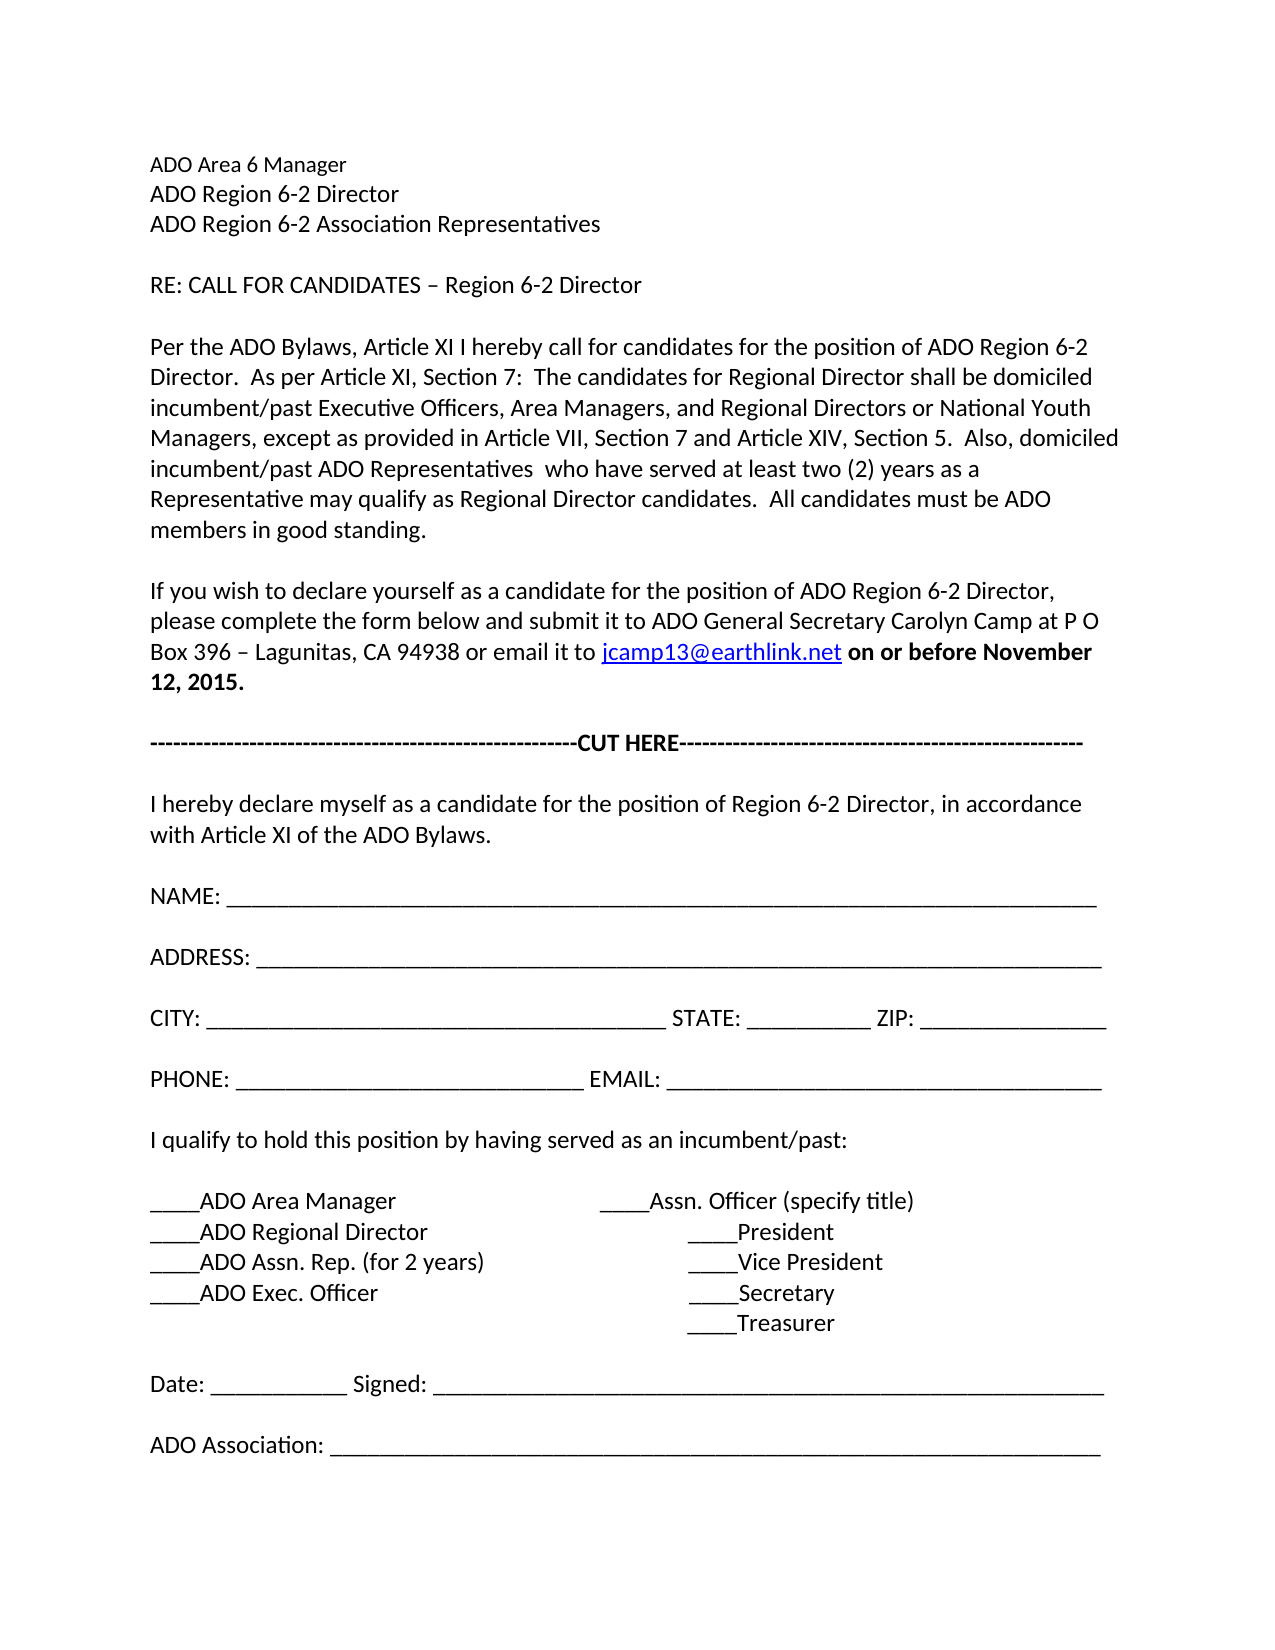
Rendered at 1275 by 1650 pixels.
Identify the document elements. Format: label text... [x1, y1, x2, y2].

text RE: CALL FOR CANDIDATES – Region 6-2 Director [150, 269, 1125, 300]
text I hereby declare myself as a candidate for the position of Region 6-2 Director, in accordance with Article XI of the ADO Bylaws. [150, 788, 1125, 849]
text ____ADO Regional Director ____President [150, 1216, 1125, 1246]
text ____ADO Exec. Officer ____Secretary [150, 1277, 1125, 1307]
text I qualify to hold this position by having served as an incumbent/past: [150, 1124, 1125, 1155]
text ADO Region 6-2 Director [150, 178, 1125, 208]
text ADDRESS: ____________________________________________________________________ [150, 941, 1125, 972]
text ____Treasurer [150, 1307, 1125, 1338]
text NAME: ______________________________________________________________________ [150, 880, 1125, 911]
text ADO Association: ______________________________________________________________ [150, 1429, 1125, 1460]
text ADO Region 6-2 Association Representatives [150, 208, 1125, 239]
text PHONE: ____________________________ EMAIL: ___________________________________ [150, 1063, 1125, 1094]
text If you wish to declare yourself as a candidate for the position of ADO Region 6-2 Director, please complete the form below and submit it to ADO General Secretary Carolyn Camp at P O Box 396 – Lagunitas, CA 94938 or email it to jcamp13@earthlink.net on or before November 12, 2015. [150, 575, 1125, 697]
text ____ADO Assn. Rep. (for 2 years) ____Vice President [150, 1246, 1125, 1277]
text --------------------------------------------------------CUT HERE----------------------------------------------------- [150, 727, 1125, 758]
text Per the ADO Bylaws, Article XI I hereby call for candidates for the position of ADO Region 6-2 Director. As per Article XI, Section 7: The candidates for Regional Director shall be domiciled incumbent/past Executive Officers, Area Managers, and Regional Directors or National Youth Managers, except as provided in Article VII, Section 7 and Article XIV, Section 5. Also, domiciled incumbent/past ADO Representatives who have served at least two (2) years as a Representative may qualify as Regional Director candidates. All candidates must be ADO members in good standing. [150, 331, 1125, 544]
text ____ADO Area Manager ____Assn. Officer (specify title) [150, 1185, 1125, 1216]
text CITY: _____________________________________ STATE: __________ ZIP: _______________ [150, 1002, 1125, 1033]
text ADO Area 6 Manager [150, 150, 1125, 178]
text Date: ___________ Signed: ______________________________________________________ [150, 1368, 1125, 1399]
